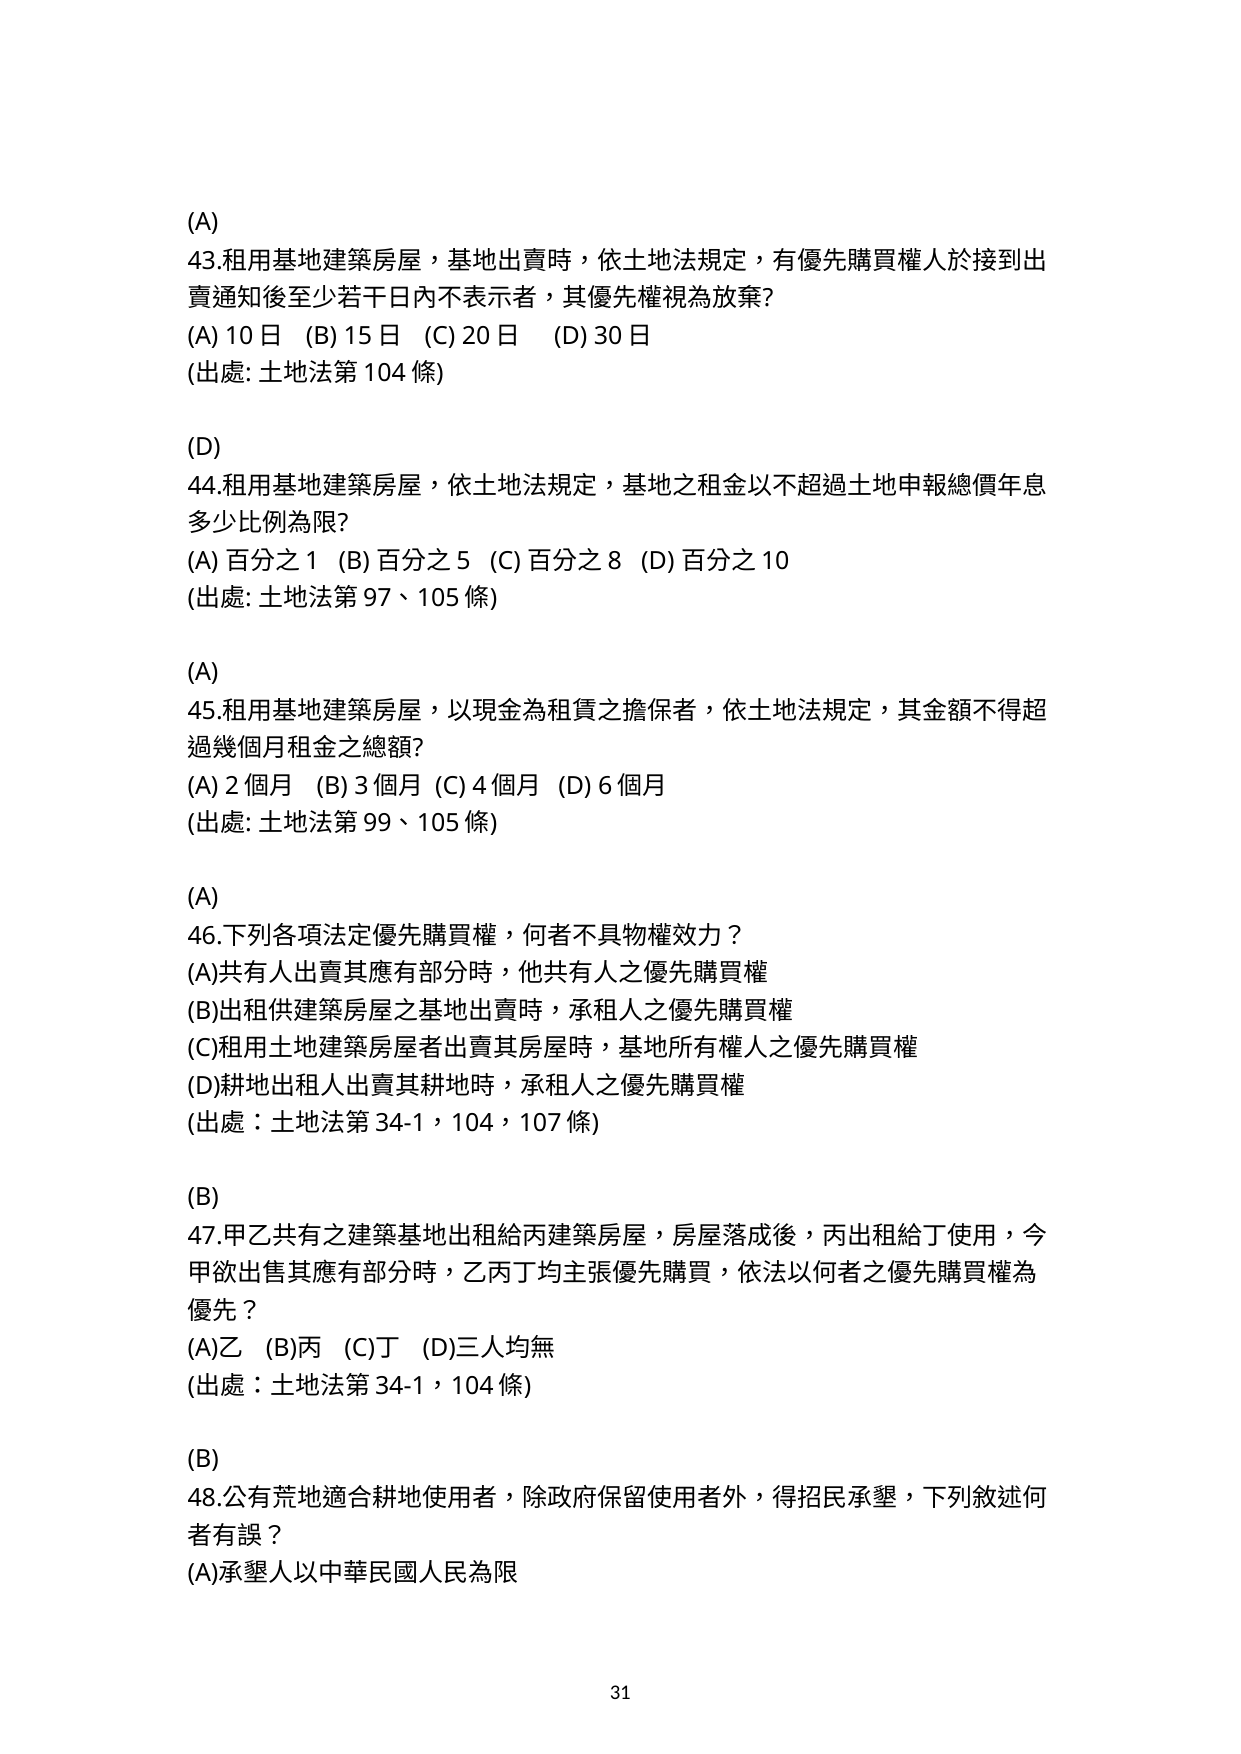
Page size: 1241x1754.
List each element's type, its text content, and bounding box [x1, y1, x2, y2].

text (A) 百分之1 (B) 百分之5 (C) 百分之8 (D) 百分之10 [187, 539, 1053, 577]
text (出處：土地法第34-1，104，107條) [187, 1102, 1053, 1139]
text 45.租用基地建築房屋，以現金為租賃之擔保者，依土地法規定，其金額不得超過幾個月租金之總額? [187, 689, 1053, 764]
text (A) [187, 877, 1053, 914]
text (出處: 土地法第104條) [187, 352, 1053, 389]
text 46.下列各項法定優先購買權，何者不具物權效力？ [187, 914, 1053, 952]
text (B) [187, 1439, 1053, 1477]
text (A) [187, 652, 1053, 689]
text (B)出租供建築房屋之基地出賣時，承租人之優先購買權 [187, 989, 1053, 1027]
text 43.租用基地建築房屋，基地出賣時，依土地法規定，有優先購買權人於接到出賣通知後至少若干日內不表示者，其優先權視為放棄? [187, 239, 1053, 314]
text (A) 10日 (B) 15日 (C) 20日 (D) 30日 [187, 314, 1053, 352]
text (A)承墾人以中華民國人民為限 [187, 1552, 1053, 1589]
text (出處: 土地法第99、105條) [187, 802, 1053, 839]
text (出處：土地法第34-1，104條) [187, 1364, 1053, 1402]
text (A)共有人出賣其應有部分時，他共有人之優先購買權 [187, 952, 1053, 989]
text (A)乙 (B)丙 (C)丁 (D)三人均無 [187, 1327, 1053, 1364]
text 48.公有荒地適合耕地使用者，除政府保留使用者外，得招民承墾，下列敘述何者有誤？ [187, 1477, 1053, 1552]
text (A) 2個月 (B) 3個月 (C) 4個月 (D) 6個月 [187, 764, 1053, 802]
text 47.甲乙共有之建築基地出租給丙建築房屋，房屋落成後，丙出租給丁使用，今甲欲出售其應有部分時，乙丙丁均主張優先購買，依法以何者之優先購買權為優先？ [187, 1214, 1053, 1327]
text (出處: 土地法第97、105條) [187, 577, 1053, 614]
text (C)租用土地建築房屋者出賣其房屋時，基地所有權人之優先購買權 [187, 1027, 1053, 1064]
text (B) [187, 1177, 1053, 1214]
text (D)耕地出租人出賣其耕地時，承租人之優先購買權 [187, 1064, 1053, 1102]
text (A) [187, 202, 1053, 239]
text 44.租用基地建築房屋，依土地法規定，基地之租金以不超過土地申報總價年息多少比例為限? [187, 464, 1053, 539]
text (D) [187, 427, 1053, 464]
